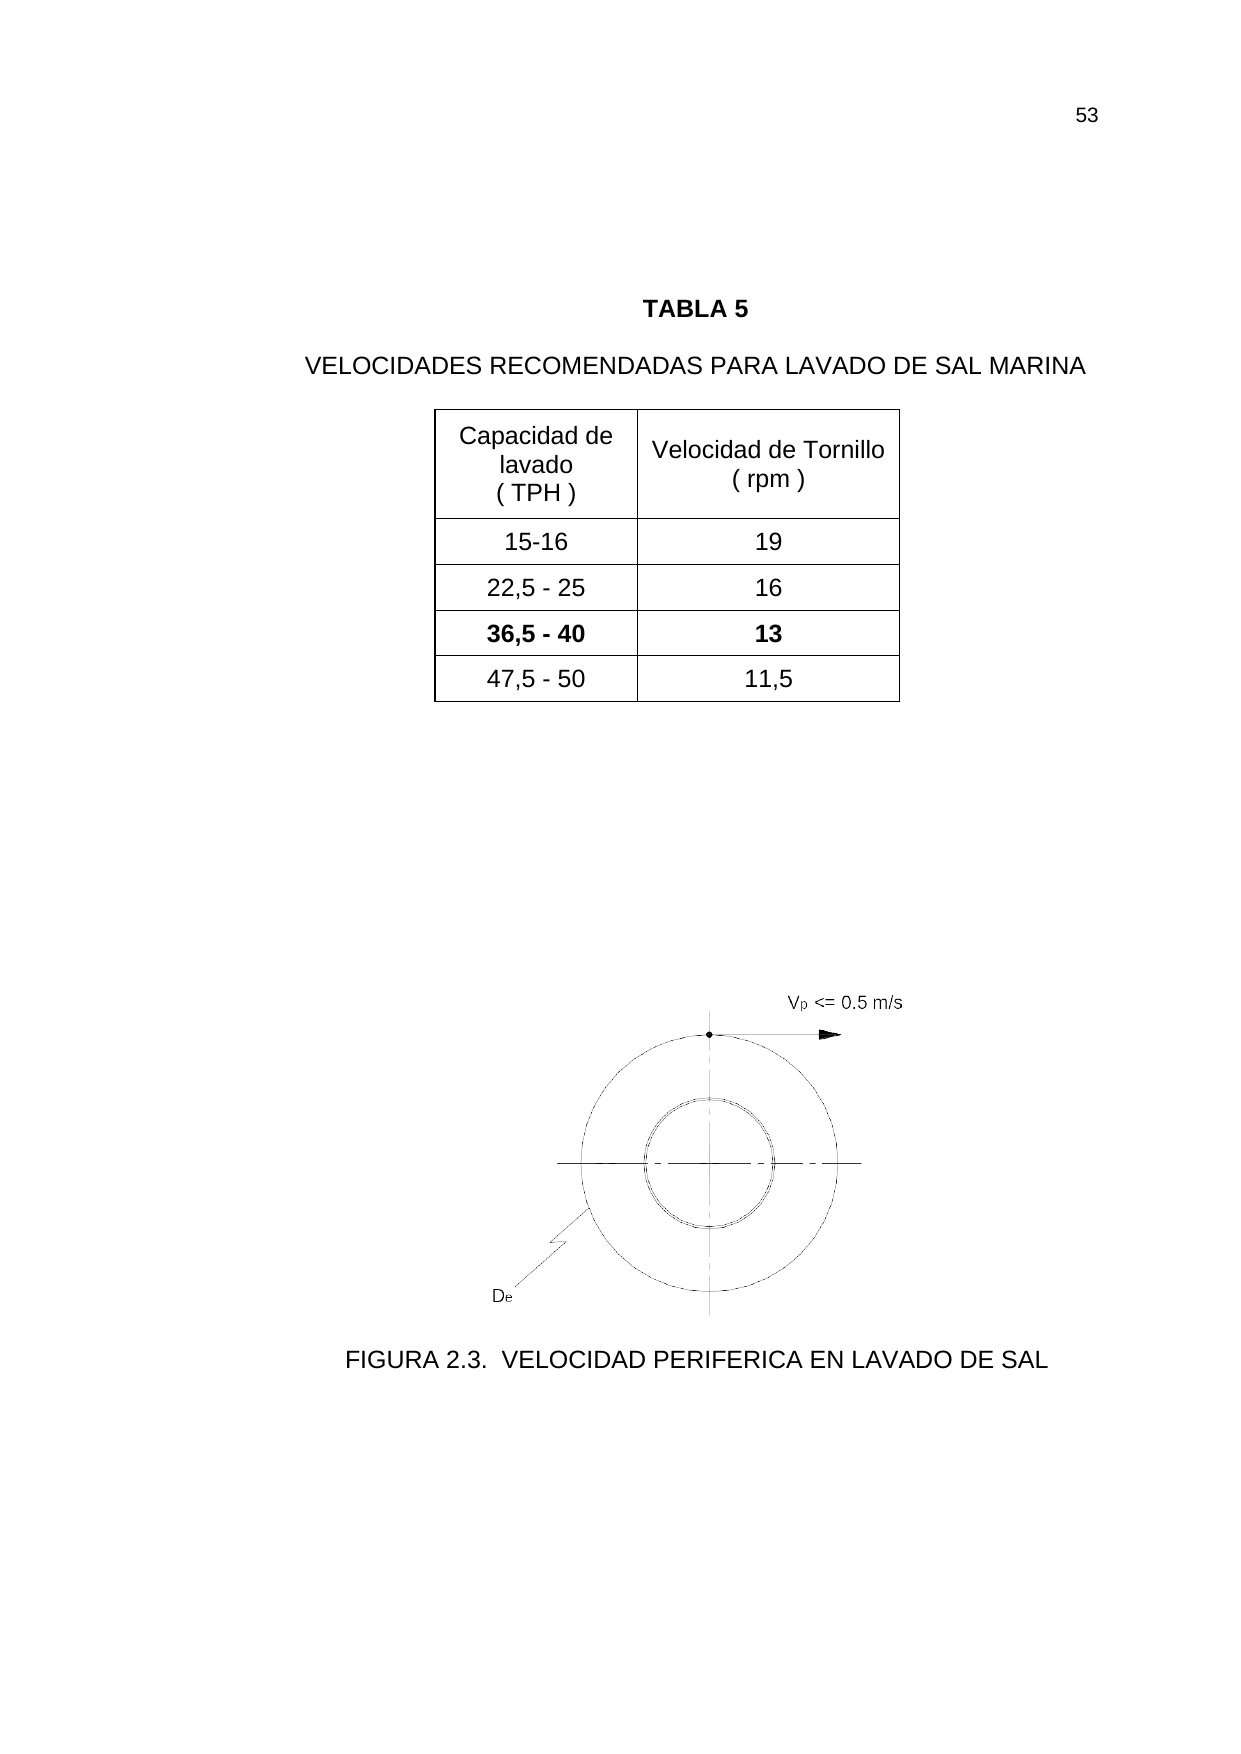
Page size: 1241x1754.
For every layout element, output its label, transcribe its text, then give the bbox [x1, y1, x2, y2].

table_cell 13 [638, 611, 899, 655]
text VELOCIDADES RECOMENDADAS PARA LAVADO DE SAL MARINA [292, 351, 1098, 380]
table_cell 11,5 [638, 656, 899, 701]
text TABLA 5 [292, 294, 1098, 322]
table_cell 36,5 - 40 [436, 611, 637, 655]
table_header Capacidad de lavado ( TPH ) [436, 410, 637, 518]
table_cell 19 [638, 519, 899, 564]
table_cell 15-16 [436, 519, 637, 564]
table_cell 22,5 - 25 [436, 565, 637, 609]
table_cell 47,5 - 50 [436, 656, 637, 701]
text FIGURA 2.3. VELOCIDAD PERIFERICA EN LAVADO DE SAL [295, 1345, 1098, 1374]
table_header Velocidad de Tornillo ( rpm ) [638, 410, 899, 518]
table_cell 16 [638, 565, 899, 609]
